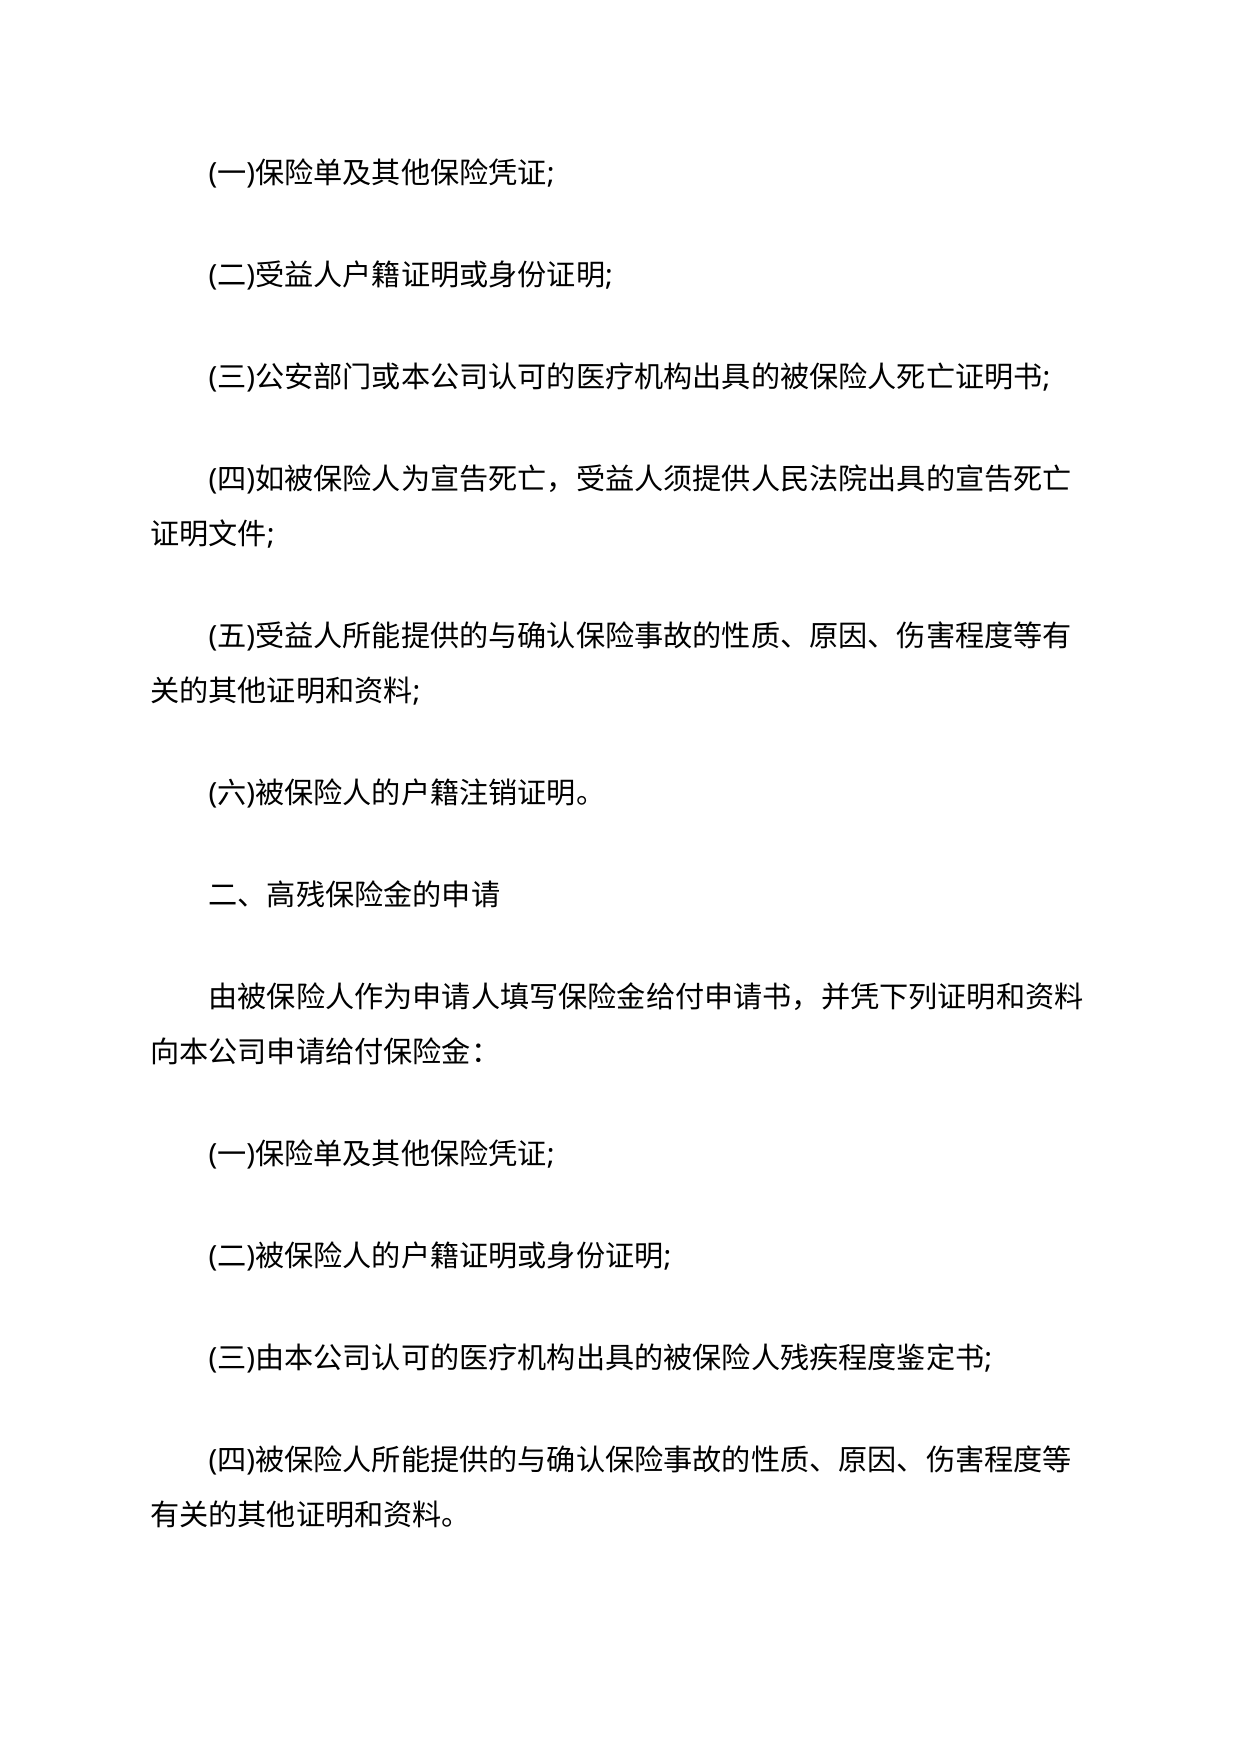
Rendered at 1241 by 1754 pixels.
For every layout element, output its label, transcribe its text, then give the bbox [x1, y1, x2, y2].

text (二)被保险人的户籍证明或身份证明; [150, 1232, 1090, 1275]
text (六)被保险人的户籍注销证明。 [150, 770, 1090, 812]
text (一)保险单及其他保险凭证; [150, 150, 1090, 192]
text (五)受益人所能提供的与确认保险事故的性质、原因、伤害程度等有关的其他证明和资料; [150, 613, 1090, 710]
text (四)被保险人所能提供的与确认保险事故的性质、原因、伤害程度等有关的其他证明和资料。 [150, 1436, 1090, 1533]
text (三)公安部门或本公司认可的医疗机构出具的被保险人死亡证明书; [150, 354, 1090, 396]
text (三)由本公司认可的医疗机构出具的被保险人残疾程度鉴定书; [150, 1334, 1090, 1377]
text (一)保险单及其他保险凭证; [150, 1130, 1090, 1173]
text 由被保险人作为申请人填写保险金给付申请书，并凭下列证明和资料向本公司申请给付保险金： [150, 974, 1090, 1071]
text (四)如被保险人为宣告死亡，受益人须提供人民法院出具的宣告死亡证明文件; [150, 456, 1090, 553]
text (二)受益人户籍证明或身份证明; [150, 252, 1090, 294]
text 二、高残保险金的申请 [150, 872, 1090, 914]
